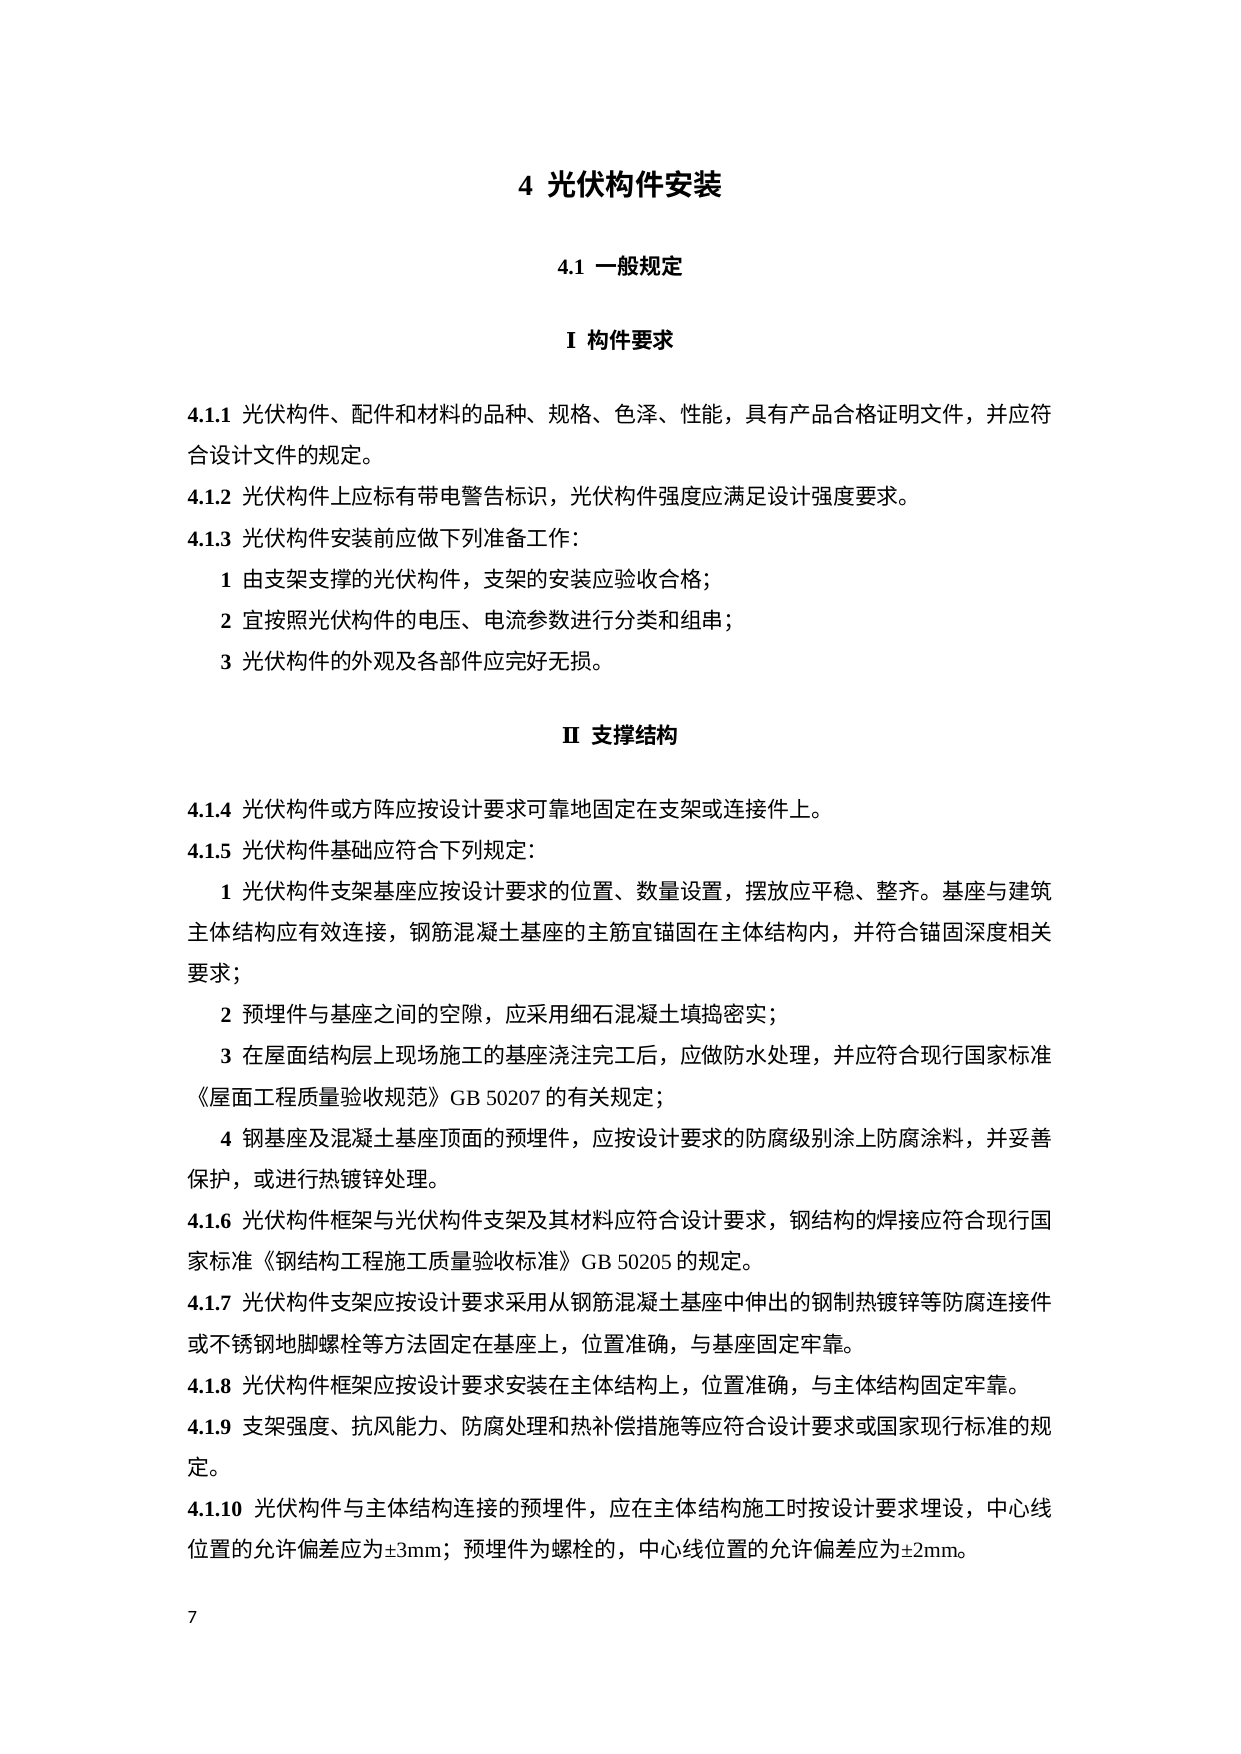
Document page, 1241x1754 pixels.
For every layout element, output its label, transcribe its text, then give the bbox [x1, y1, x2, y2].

text 4.1.6 光伏构件框架与光伏构件支架及其材料应符合设计要求，钢结构的焊接应符合现行国家标准《钢结构工程施工质量验收标准》GB 50205的规定。 [187, 1203, 1053, 1276]
text 4.1.2 光伏构件上应标有带电警告标识，光伏构件强度应满足设计强度要求。 [187, 479, 1053, 511]
text 1 光伏构件支架基座应按设计要求的位置、数量设置，摆放应平稳、整齐。基座与建筑主体结构应有效连接，钢筋混凝土基座的主筋宜锚固在主体结构内，并符合锚固深度相关要求； [187, 874, 1053, 988]
text Ⅱ 支撑结构 [187, 718, 1053, 749]
text 4.1.8 光伏构件框架应按设计要求安装在主体结构上，位置准确，与主体结构固定牢靠。 [187, 1368, 1053, 1399]
text 4.1.5 光伏构件基础应符合下列规定： [187, 833, 1053, 864]
text 4.1.4 光伏构件或方阵应按设计要求可靠地固定在支架或连接件上。 [187, 792, 1053, 823]
text 4.1.1 光伏构件、配件和材料的品种、规格、色泽、性能，具有产品合格证明文件，并应符合设计文件的规定。 [187, 397, 1053, 470]
text 2 宜按照光伏构件的电压、电流参数进行分类和组串； [187, 603, 1053, 634]
text 4.1.3 光伏构件安装前应做下列准备工作： [187, 521, 1053, 552]
text 4.1 一般规定 [187, 249, 1053, 281]
text 4 钢基座及混凝土基座顶面的预埋件，应按设计要求的防腐级别涂上防腐涂料，并妥善保护，或进行热镀锌处理。 [187, 1121, 1053, 1194]
text 4.1.7 光伏构件支架应按设计要求采用从钢筋混凝土基座中伸出的钢制热镀锌等防腐连接件或不锈钢地脚螺栓等方法固定在基座上，位置准确，与基座固定牢靠。 [187, 1285, 1053, 1358]
text 1 由支架支撑的光伏构件，支架的安装应验收合格； [187, 562, 1053, 593]
text 2 预埋件与基座之间的空隙，应采用细石混凝土填捣密实； [187, 997, 1053, 1029]
text 3 在屋面结构层上现场施工的基座浇注完工后，应做防水处理，并应符合现行国家标准《屋面工程质量验收规范》GB 50207的有关规定； [187, 1038, 1053, 1111]
text 4.1.10 光伏构件与主体结构连接的预埋件，应在主体结构施工时按设计要求埋设，中心线位置的允许偏差应为±3mm；预埋件为螺栓的，中心线位置的允许偏差应为±2mm。 [187, 1491, 1053, 1564]
subtitle 4 光伏构件安装 [187, 162, 1053, 204]
text Ⅰ 构件要求 [187, 323, 1053, 355]
text 4.1.9 支架强度、抗风能力、防腐处理和热补偿措施等应符合设计要求或国家现行标准的规定。 [187, 1409, 1053, 1482]
text 3 光伏构件的外观及各部件应完好无损。 [187, 644, 1053, 676]
